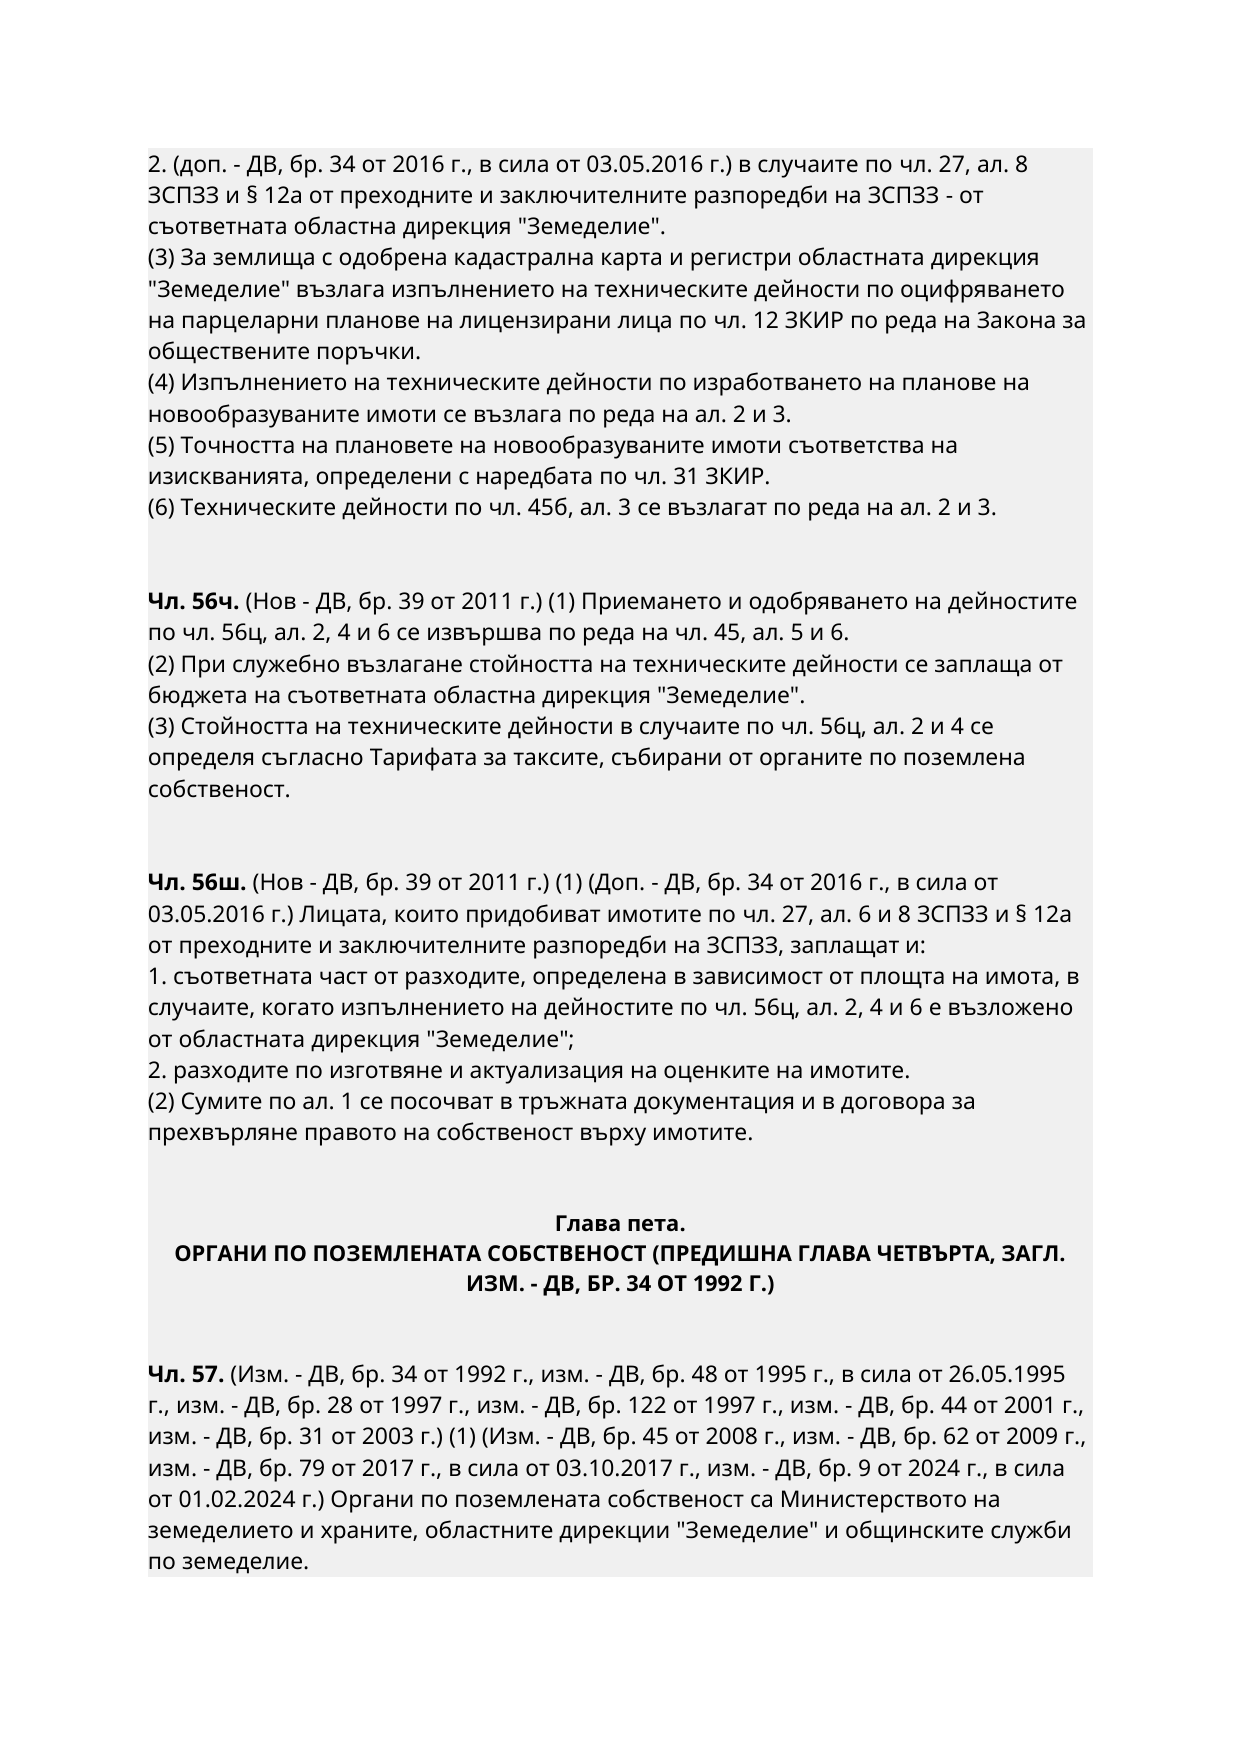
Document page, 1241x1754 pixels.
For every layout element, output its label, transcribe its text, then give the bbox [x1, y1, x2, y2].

text (3) Стойността на техническите дейности в случаите по чл. 56ц, ал. 2 и 4 се определя съгласно Тарифата за таксите, събирани от органите по поземлена собственост. [148, 710, 1093, 804]
text (4) Изпълнението на техническите дейности по изработването на планове на новообразуваните имоти се възлага по реда на ал. 2 и 3. [148, 366, 1093, 429]
text 1. съответната част от разходите, определена в зависимост от площта на имота, в случаите, когато изпълнението на дейностите по чл. 56ц, ал. 2, 4 и 6 е възложено от областната дирекция "Земеделие"; [148, 960, 1093, 1054]
text (5) Точността на плановете на новообразуваните имоти съответства на изискванията, определени с наредбата по чл. 31 ЗКИР. [148, 429, 1093, 491]
text 2. разходите по изготвяне и актуализация на оценките на имотите. [148, 1054, 1093, 1085]
text Глава пета. ОРГАНИ ПО ПОЗЕМЛЕНАТА СОБСТВЕНОСТ (ПРЕДИШНА ГЛАВА ЧЕТВЪРТА, ЗАГЛ. ИЗМ. - ДВ, БР. 34 ОТ 1992 Г.) [148, 1208, 1093, 1297]
text Чл. 56ч. (Нов - ДВ, бр. 39 от 2011 г.) (1) Приемането и одобряването на дейностите по чл. 56ц, ал. 2, 4 и 6 се извършва по реда на чл. 45, ал. 5 и 6. [148, 585, 1093, 648]
text Чл. 57. (Изм. - ДВ, бр. 34 от 1992 г., изм. - ДВ, бр. 48 от 1995 г., в сила от 26.05.1995 г., изм. - ДВ, бр. 28 от 1997 г., изм. - ДВ, бр. 122 от 1997 г., изм. - ДВ, бр. 44 от 2001 г., изм. - ДВ, бр. 31 от 2003 г.) (1) (Изм. - ДВ, бр. 45 от 2008 г., изм. - ДВ, бр. 62 от 2009 г., изм. - ДВ, бр. 79 от 2017 г., в сила от 03.10.2017 г., изм. - ДВ, бр. 9 от 2024 г., в сила от 01.02.2024 г.) Органи по поземлената собственост са Министерството на земеделието и храните, областните дирекции "Земеделие" и общинските служби по земеделие. [148, 1358, 1093, 1577]
text (2) При служебно възлагане стойността на техническите дейности се заплаща от бюджета на съответната областна дирекция "Земеделие". [148, 648, 1093, 710]
text 2. (доп. - ДВ, бр. 34 от 2016 г., в сила от 03.05.2016 г.) в случаите по чл. 27, ал. 8 ЗСПЗЗ и § 12а от преходните и заключителните разпоредби на ЗСПЗЗ - от съответната областна дирекция "Земеделие". [148, 148, 1093, 241]
text Чл. 56ш. (Нов - ДВ, бр. 39 от 2011 г.) (1) (Доп. - ДВ, бр. 34 от 2016 г., в сила от 03.05.2016 г.) Лицата, които придобиват имотите по чл. 27, ал. 6 и 8 ЗСПЗЗ и § 12а от преходните и заключителните разпоредби на ЗСПЗЗ, заплащат и: [148, 866, 1093, 960]
text (6) Техническите дейности по чл. 45б, ал. 3 се възлагат по реда на ал. 2 и 3. [148, 491, 1093, 523]
text (3) За землища с одобрена кадастрална карта и регистри областната дирекция "Земеделие" възлага изпълнението на техническите дейности по оцифряването на парцеларни планове на лицензирани лица по чл. 12 ЗКИР по реда на Закона за обществените поръчки. [148, 241, 1093, 366]
text (2) Сумите по ал. 1 се посочват в тръжната документация и в договора за прехвърляне правото на собственост върху имотите. [148, 1085, 1093, 1148]
